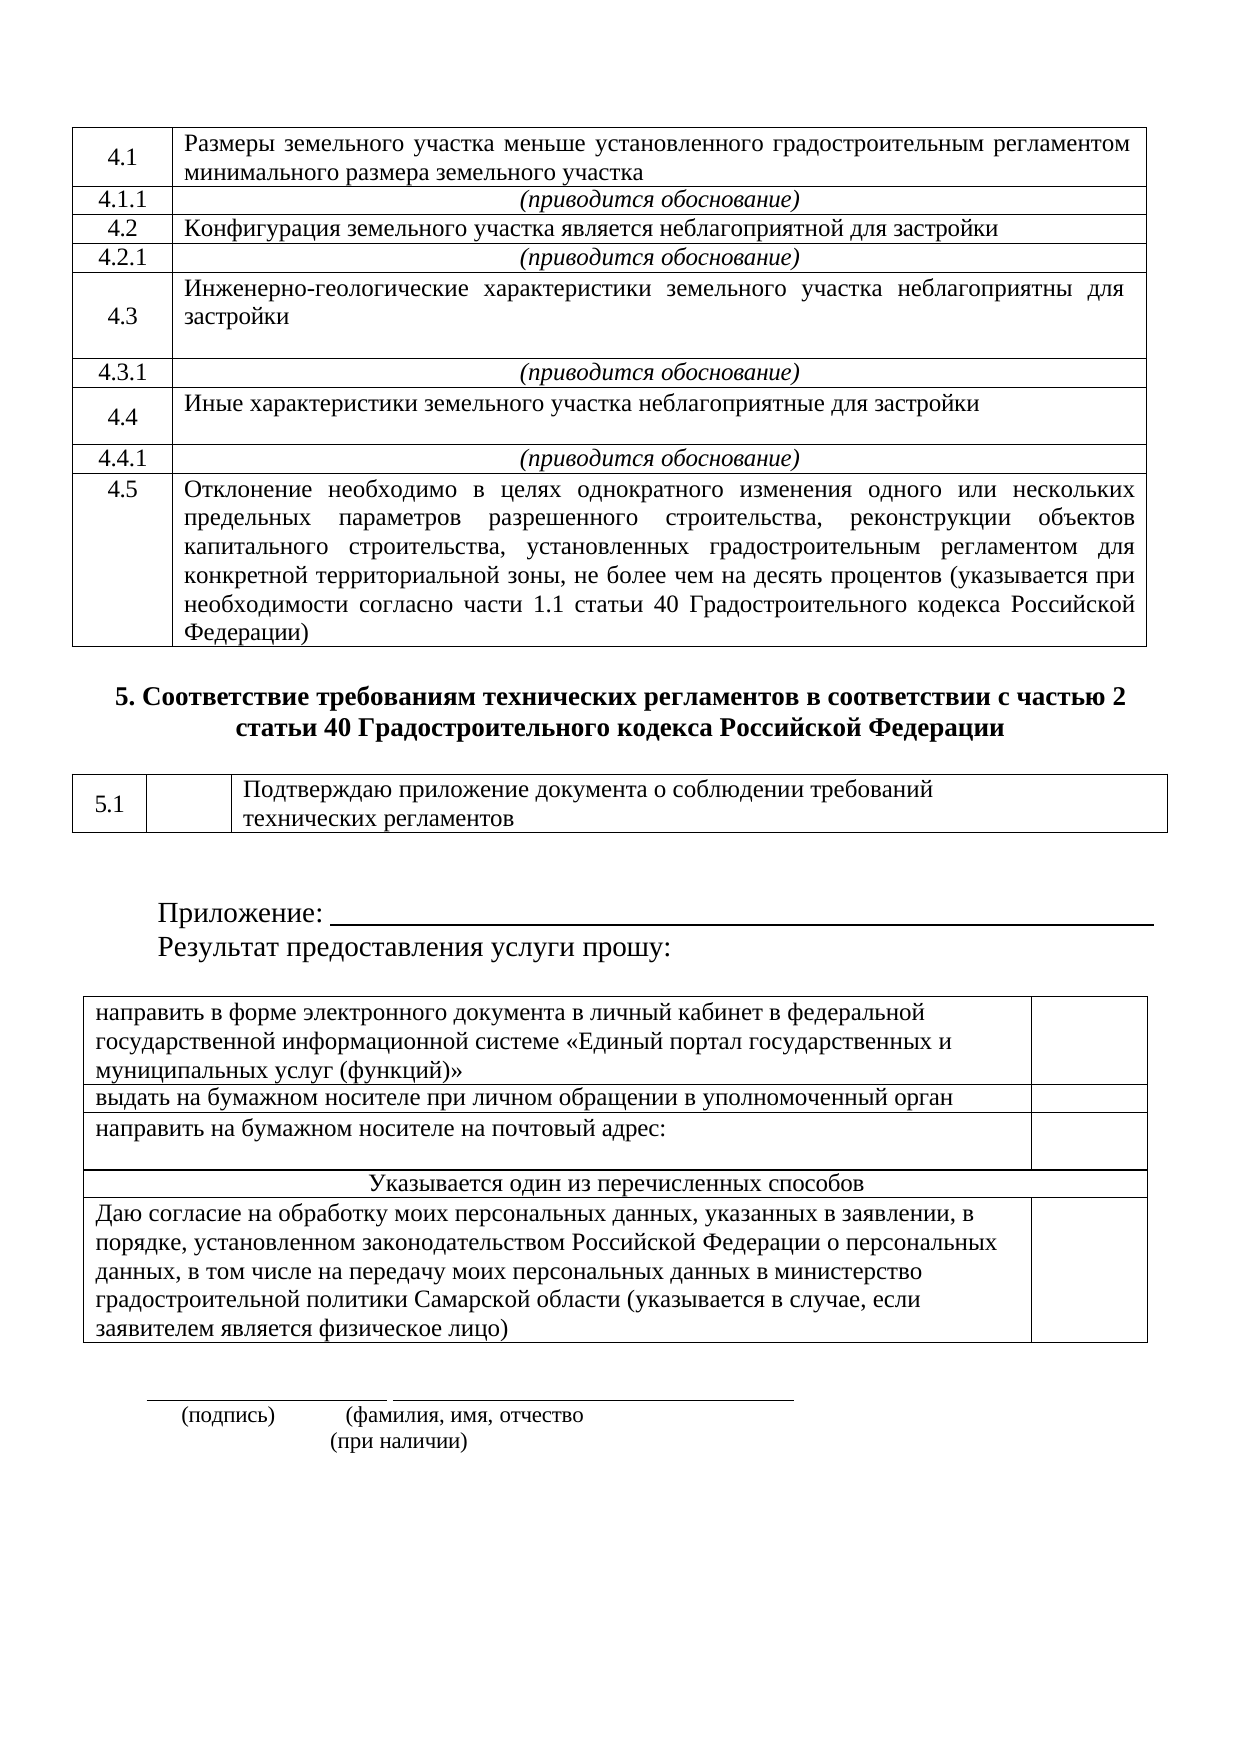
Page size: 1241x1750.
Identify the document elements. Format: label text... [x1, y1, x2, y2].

table_cell Указывается один из перечисленных способов [84, 1171, 1147, 1197]
list Соответствие требованиям технических регламентов в соответствии с частью 2 статьи 40 Градостроительного кодекса Российской Федерации [115, 680, 1126, 742]
table_cell 4.4.1 [73, 445, 172, 473]
table_header [1032, 997, 1147, 1083]
table_cell Конфигурация земельного участка является неблагоприятной для застройки [173, 215, 1146, 243]
text (подпись) (фамилия, имя, отчество [181, 1397, 1181, 1427]
table_cell 4.2.1 [73, 244, 172, 272]
table_cell выдать на бумажном носителе при личном обращении в уполномоченный орган [84, 1085, 1031, 1112]
text Приложение: [157, 895, 1181, 929]
table_header Размеры земельного участка меньше установленного градостроительным регламентом минимального размера земельного участка [173, 128, 1146, 186]
table_cell (приводится обоснование) [173, 445, 1146, 473]
table_cell Отклонение необходимо в целях однократного изменения одного или нескольких предельных параметров разрешенного строительства, реконструкции объектов капитального строительства, установленных градостроительным регламентом для конкретной территориальной зоны, не более чем на десять процентов (указывается при необходимости согласно части 1.1 статьи 40 Градостроительного кодекса Российской Федерации) [173, 474, 1146, 646]
table_cell (приводится обоснование) [173, 187, 1146, 214]
table_cell 4.5 [73, 474, 172, 646]
table_cell [1032, 1113, 1147, 1168]
table_header направить в форме электронного документа в личный кабинет в федеральной государственной информационной системе «Единый портал государственных и муниципальных услуг (функций)» [84, 997, 1031, 1083]
table_cell [1032, 1198, 1147, 1342]
table_cell 4.2 [73, 215, 172, 243]
table_header Подтверждаю приложение документа о соблюдении требований технических регламентов [232, 775, 1167, 832]
table_cell (приводится обоснование) [173, 244, 1146, 272]
table_cell Иные характеристики земельного участка неблагоприятные для застройки [173, 388, 1146, 444]
table_cell 4.3 [73, 273, 172, 358]
table_cell Инженерно-геологические характеристики земельного участка неблагоприятны для застройки [173, 273, 1146, 358]
table_cell (приводится обоснование) [173, 359, 1146, 387]
table_header [147, 775, 231, 832]
table_cell 4.3.1 [73, 359, 172, 387]
table_cell направить на бумажном носителе на почтовый адрес: [84, 1113, 1031, 1168]
table_cell 4.4 [73, 388, 172, 444]
table_cell [1032, 1085, 1147, 1112]
table_cell 4.1.1 [73, 187, 172, 214]
text (при наличии) [330, 1427, 1181, 1454]
table_header 4.1 [73, 128, 172, 186]
text Результат предоставления услуги прошу: [157, 929, 1181, 962]
table_cell Даю согласие на обработку моих персональных данных, указанных в заявлении, в порядке, установленном законодательством Российской Федерации о персональных данных, в том числе на передачу моих персональных данных в министерство градостроительной политики Самарской области (указывается в случае, если заявителем является физическое лицо) [84, 1198, 1031, 1342]
table_header 5.1 [73, 775, 146, 832]
